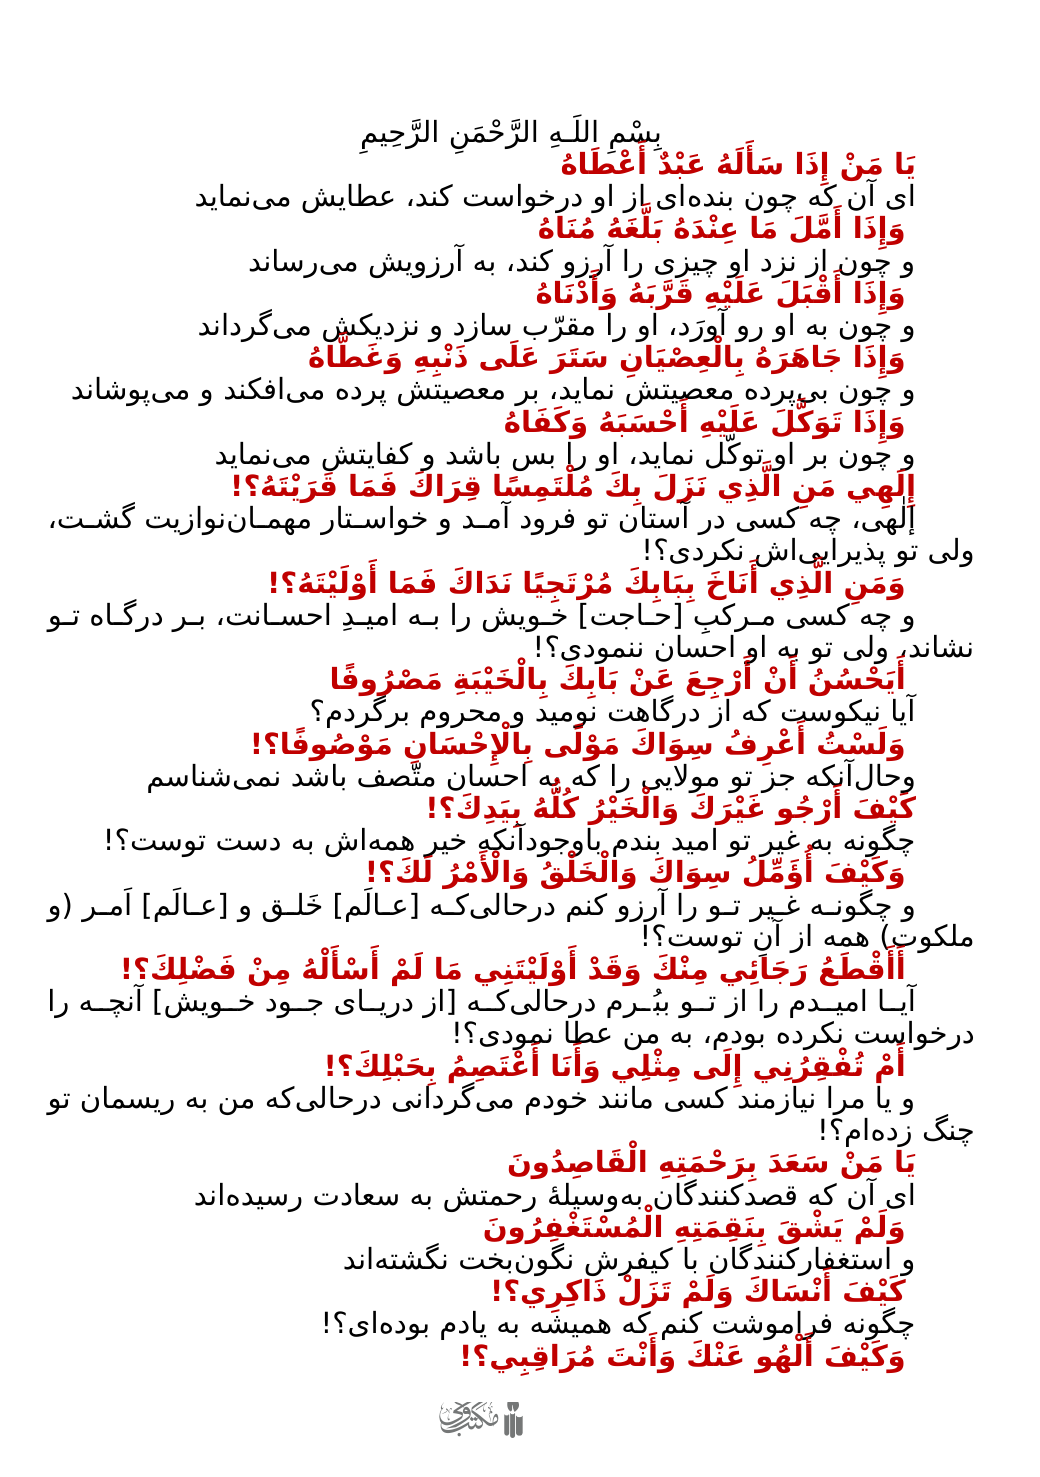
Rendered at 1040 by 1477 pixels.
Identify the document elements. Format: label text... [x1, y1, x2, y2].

text و چه کسی مرکبِ [حاجت] خویش را به ‌امیدِ احسانت، بر درگاه تو نشاند، ولی تو به او احسان ننمودی؟! [47, 599, 975, 664]
text و چگونه غیر تو را آرزو کنم درحالی‌که [عالَم] خَلق و [عالَم] اَمر (و ملکوت) همه از آنِ توست؟! [47, 889, 975, 954]
text و چون بی‌پرده معصیتش نماید، بر معصیتش پرده‌ می‌افکند و می‌پوشاند [47, 374, 975, 406]
text و چون از نزد او چیزی را آرزو کند، به آرزویش می‌رساند [47, 245, 975, 277]
text وحال‌آنکه جز تو مولایی را که به احسان متّصف باشد نمی‌شناسم [47, 761, 975, 793]
text وَإِذَا تَوَكَّلَ عَلَيْهِ أَحْسَبَهُ وَكَفَاهُ [47, 406, 975, 438]
text كَيْفَ أَنْسَاكَ وَلَمْ تَزَلْ ذَاكِرِي؟! [47, 1276, 975, 1308]
text ای آن‌ که قصدکنندگان به‌وسیلۀ رحمتش به سعادت رسیده‌اند [47, 1179, 975, 1211]
text إلٰهی، چه کسی در آستان تو فرود آمد و خواستار مهمان‌نوازیت گشت، ولی تو پذیرایی‌اش نکردی؟! [47, 503, 975, 567]
text ای آن‌ که چون بنده‌ای از او درخواست کند، عطایش می‌نماید [47, 181, 975, 213]
text وَإِذَا أَقْبَلَ عَلَيْهِ قَرَّبَهُ وَأَدْنَاهُ [47, 277, 975, 310]
text و چون بر او توکّل نماید، او را بس باشد و کفایتش می‌نماید [47, 438, 975, 471]
text و چون به او رو آورَد، او را مقرّب سازد و نزدیکش می‌گرداند [47, 310, 975, 342]
text و یا مرا نیازمند کسی مانند خودم می‌گردانی درحالی‌که من به ریسمان تو چنگ زده‌ام؟! [47, 1083, 975, 1147]
text وَلَمْ يَشْقَ بِنَقِمَتِهِ الْمُسْتَغْفِرُونَ [47, 1211, 975, 1244]
text چگونه فراموشت کنم که همیشه به یادم بوده‌ای؟! [47, 1308, 975, 1340]
text آیا امیدم را از تو ببُرم درحالی‌که [از دریای جود خویش] آنچه را درخواست نکرده ‌بودم، به من عطا نمودی؟! [47, 986, 975, 1050]
text چگونه به غیر تو امید بندم باوجود‌آنکه خیر همه‌اش به دست توست؟! [47, 825, 975, 857]
text آیا نیکوست که از درگاهت نومید و محروم برگردم؟ [47, 696, 975, 728]
text وَإِذَا جَاهَرَهُ بِالْعِصْيَانِ سَتَرَ عَلَى ذَنْبِهِ وَغَطَّاهُ [47, 342, 975, 374]
text يَا مَنْ سَعَدَ بِرَحْمَتِهِ الْقَاصِدُونَ [47, 1147, 975, 1179]
text أَمْ تُفْقِرُنِي إِلَى مِثْلِي وَأَنَا أَعْتَصِمُ بِحَبْلِكَ؟! [47, 1050, 975, 1083]
text بِسْمِ اللَـهِ الرَّحْمَنِ الرَّحِيمِ [47, 117, 975, 149]
picture [434, 1402, 528, 1438]
text و استغفارکنندگان با کیفرش نگون‌بخت نگشته‌اند [47, 1244, 975, 1276]
text وَكَيْفَ أَلْهُو عَنْكَ وَأَنْتَ مُرَاقِبِي؟! [47, 1340, 975, 1372]
text أَيَحْسُنُ أَنْ أَرْجِعَ عَنْ بَابِكَ بِالْخَيْبَةِ مَصْرُوفًا [47, 664, 975, 696]
text أَأَقْطَعُ رَجَائِي مِنْكَ وَقَدْ أَوْلَيْتَنِي مَا لَمْ أَسْأَلْهُ مِنْ فَضْلِكَ؟! [47, 954, 975, 986]
text وَلَسْتُ أَعْرِفُ سِوَاكَ مَوْلًى بِالْإِحْسَانِ مَوْصُوفًا؟! [47, 728, 975, 761]
text وَإِذَا أَمَّلَ مَا عِنْدَهُ بَلَّغَهُ مُنَاهُ [47, 213, 975, 245]
text إِلَهِي مَنِ الَّذِي نَزَلَ بِكَ مُلْتَمِسًا قِرَاكَ فَمَا قَرَيْتَهُ؟! [47, 471, 975, 503]
text وَمَنِ الَّذِي أَنَاخَ بِبَابِكَ مُرْتَجِيًا نَدَاكَ فَمَا أَوْلَيْتَهُ؟! [47, 567, 975, 599]
text كَيْفَ أَرْجُو غَيْرَكَ وَالْخَيْرُ كُلُّهُ بِيَدِكَ؟! [47, 793, 975, 825]
text وَكَيْفَ أُؤَمِّلُ سِوَاكَ وَالْخَلْقُ وَالْأَمْرُ لَكَ؟! [47, 857, 975, 889]
text يَا مَنْ إِذَا سَأَلَهُ عَبْدٌ أَعْطَاهُ [47, 149, 975, 181]
